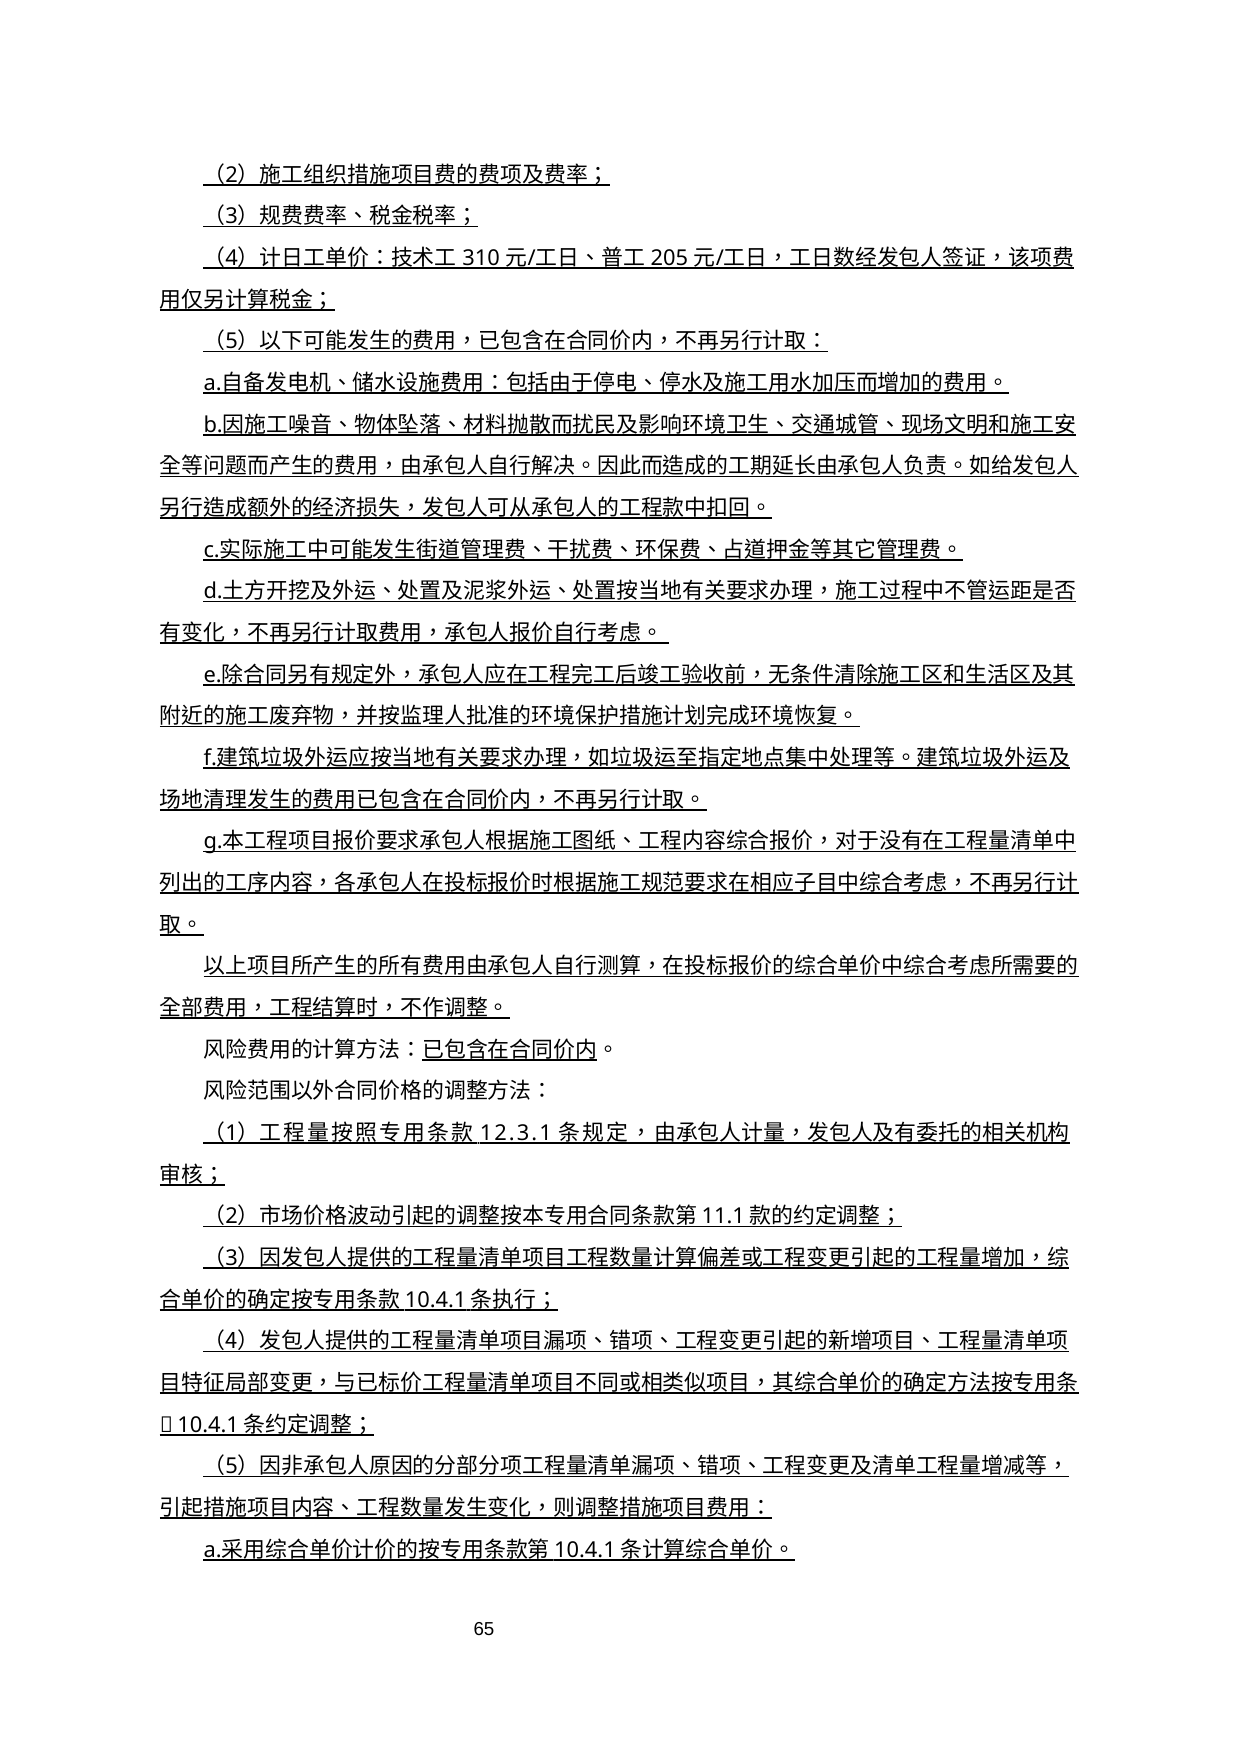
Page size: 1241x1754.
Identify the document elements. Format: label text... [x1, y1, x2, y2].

text （5）因非承包人原因的分部分项工程量清单漏项、错项、工程变更及清单工程量增减等，引起措施项目内容、工程数量发生变化，则调整措施项目费用： [159, 1441, 1087, 1524]
text （5）以下可能发生的费用，已包含在合同价内，不再另行计取： [159, 316, 1087, 357]
text （1）工程量按照专用条款12.3.1条规定，由承包人计量，发包人及有委托的相关机构审核； [159, 1107, 1087, 1191]
text a.自备发电机、储水设施费用：包括由于停电、停水及施工用水加压而增加的费用。 [159, 357, 1087, 399]
text （2）市场价格波动引起的调整按本专用合同条款第11.1款的约定调整； [159, 1191, 1087, 1232]
text 风险范围以外合同价格的调整方法： [159, 1066, 1087, 1107]
text 以上项目所产生的所有费用由承包人自行测算，在投标报价的综合单价中综合考虑所需要的全部费用，工程结算时，不作调整。 [159, 941, 1087, 1024]
text （3）因发包人提供的工程量清单项目工程数量计算偏差或工程变更引起的工程量增加，综合单价的确定按专用条款10.4.1条执行； [159, 1232, 1087, 1316]
text f.建筑垃圾外运应按当地有关要求办理，如垃圾运至指定地点集中处理等。建筑垃圾外运及场地清理发生的费用已包含在合同价内，不再另行计取。 [159, 732, 1087, 816]
text c.实际施工中可能发生街道管理费、干扰费、环保费、占道押金等其它管理费。 [159, 524, 1087, 566]
text （2）施工组织措施项目费的费项及费率； [159, 149, 1087, 191]
text b.因施工噪音、物体坠落、材料抛散而扰民及影响环境卫生、交通城管、现场文明和施工安全等问题而产生的费用，由承包人自行解决。因此而造成的工期延长由承包人负责。如给发包人另行造成额外的经济损失，发包人可从承包人的工程款中扣回。 [159, 399, 1087, 524]
text （4）计日工单价：技术工 310 元/工日、普工 205 元/工日，工日数经发包人签证，该项费用仅另计算税金； [159, 232, 1087, 316]
text （4）发包人提供的工程量清单项目漏项、错项、工程变更引起的新增项目、工程量清单项目特征局部变更，与已标价工程量清单项目不同或相类似项目，其综合单价的确定方法按专用条款10.4.1条约定调整； [159, 1316, 1087, 1441]
text e.除合同另有规定外，承包人应在工程完工后竣工验收前，无条件清除施工区和生活区及其附近的施工废弃物，并按监理人批准的环境保护措施计划完成环境恢复。 [159, 649, 1087, 732]
text （3）规费费率、税金税率； [159, 191, 1087, 232]
text a.采用综合单价计价的按专用条款第10.4.1条计算综合单价。 [159, 1524, 1087, 1566]
text d.土方开挖及外运、处置及泥浆外运、处置按当地有关要求办理，施工过程中不管运距是否有变化，不再另行计取费用，承包人报价自行考虑。 [159, 566, 1087, 649]
text 风险费用的计算方法：已包含在合同价内。 [159, 1024, 1087, 1066]
text g.本工程项目报价要求承包人根据施工图纸、工程内容综合报价，对于没有在工程量清单中列出的工序内容，各承包人在投标报价时根据施工规范要求在相应子目中综合考虑，不再另行计取。 [159, 816, 1087, 941]
